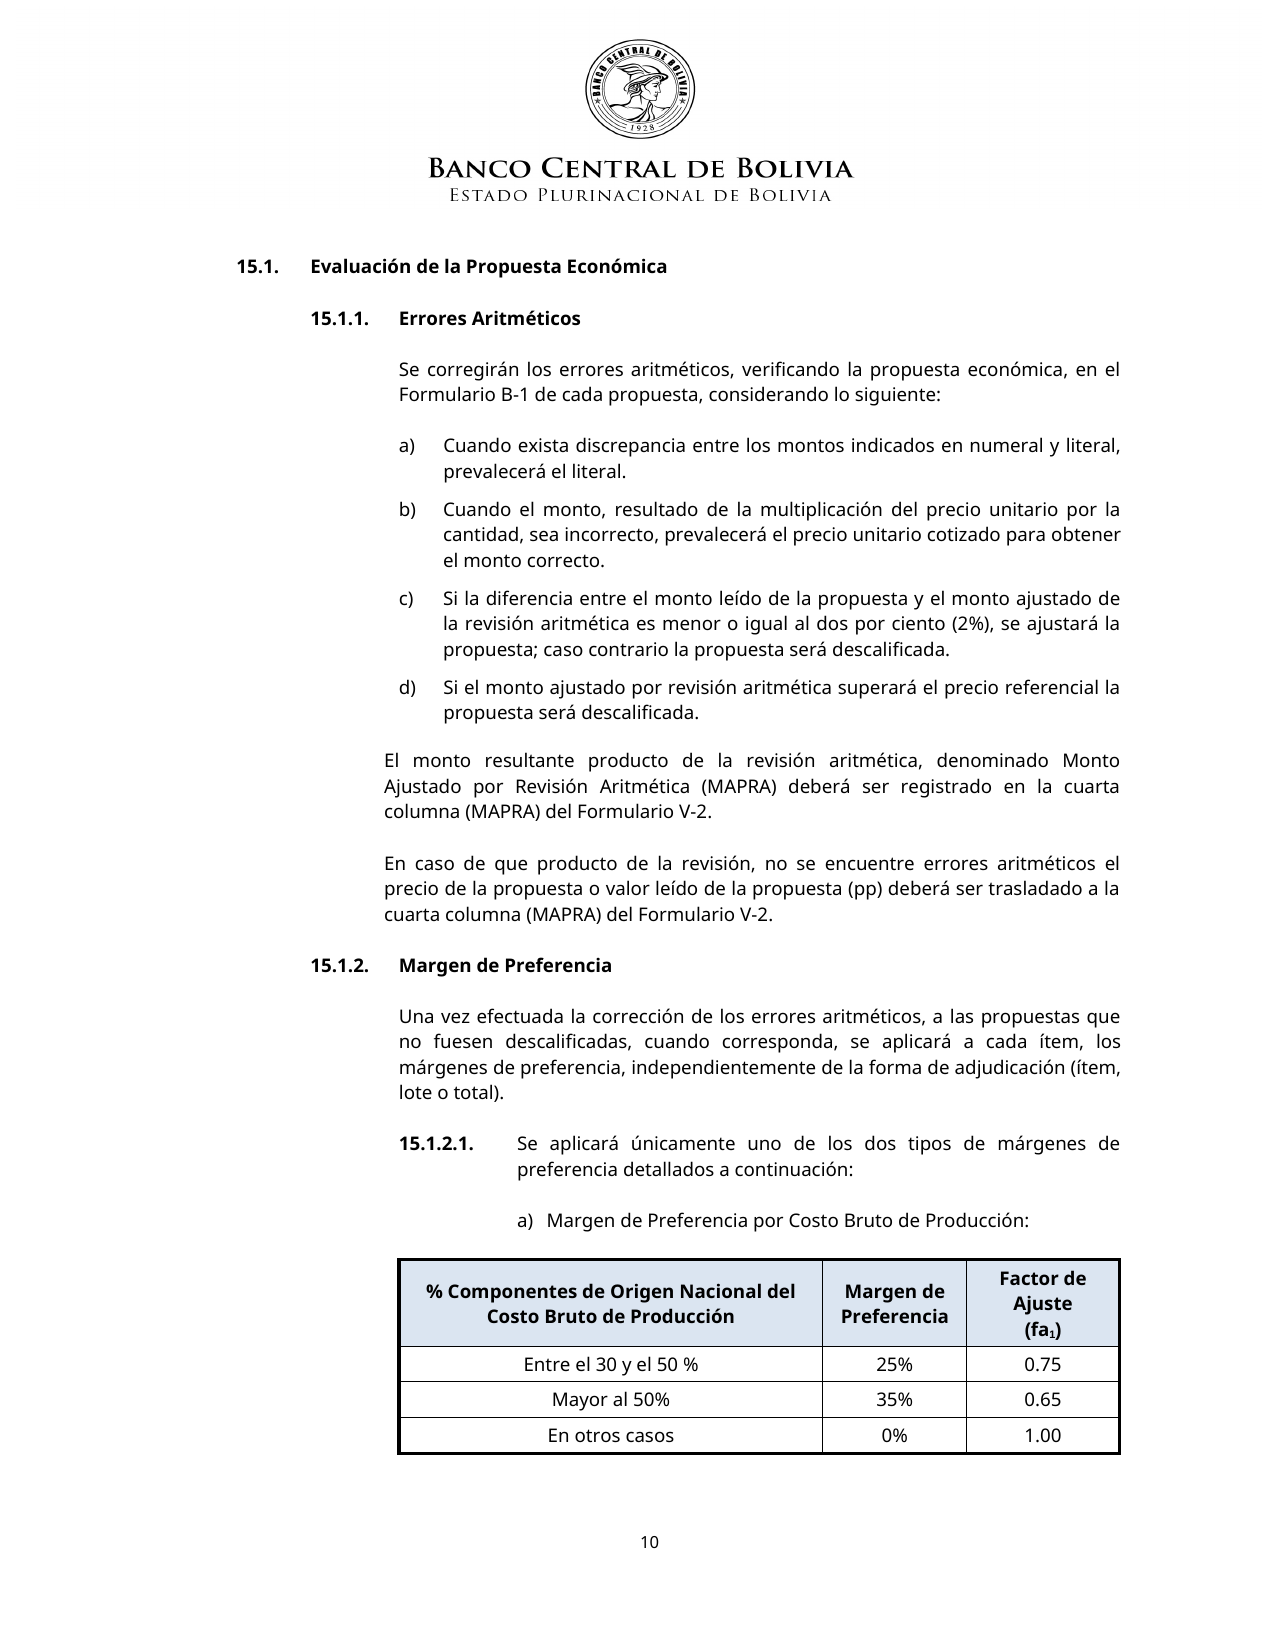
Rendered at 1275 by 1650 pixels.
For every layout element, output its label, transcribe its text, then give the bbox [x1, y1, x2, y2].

list Si la diferencia entre el monto leído de la propuesta y el monto ajustado de la revisión aritmética es menor o igual al dos por ciento (2%), se ajustará la propuesta; caso contrario la propuesta será descalificada. [399, 585, 1121, 662]
table_header Margen de Preferencia [823, 1261, 966, 1346]
list Cuando exista discrepancia entre los montos indicados en numeral y literal, prevalecerá el literal. [399, 432, 1121, 483]
list Una vez efectuada la corrección de los errores aritméticos, a las propuestas que no fuesen descalificadas, cuando corresponda, se aplicará a cada ítem, los márgenes de preferencia, independientemente de la forma de adjudicación (ítem, lote o total). [399, 1003, 1121, 1105]
subtitle Margen de Preferencia [310, 952, 1121, 977]
table_cell 0.65 [967, 1382, 1118, 1417]
list Cuando el monto, resultado de la multiplicación del precio unitario por la cantidad, sea incorrecto, prevalecerá el precio unitario cotizado para obtener el monto correcto. [399, 496, 1121, 572]
table_cell 25% [823, 1347, 966, 1381]
list Si el monto ajustado por revisión aritmética superará el precio referencial la propuesta será descalificada. [399, 674, 1121, 725]
table_cell Entre el 30 y el 50 % [401, 1347, 822, 1381]
table_header Factor de Ajuste (fa1) [967, 1261, 1118, 1346]
subtitle Evaluación de la Propuesta Económica [236, 254, 1121, 279]
table_cell En otros casos [401, 1418, 822, 1452]
table_cell 0% [823, 1418, 966, 1452]
text El monto resultante producto de la revisión aritmética, denominado Monto Ajustado por Revisión Aritmética (MAPRA) deberá ser registrado en la cuarta columna (MAPRA) del Formulario V-2. [384, 748, 1121, 824]
list Se corregirán los errores aritméticos, verificando la propuesta económica, en el Formulario B-1 de cada propuesta, considerando lo siguiente: [266, 356, 1121, 407]
table_cell 0.75 [967, 1347, 1118, 1381]
list Margen de Preferencia por Costo Bruto de Producción: [517, 1207, 1121, 1233]
picture [15, 6, 1262, 209]
table_header % Componentes de Origen Nacional del Costo Bruto de Producción [401, 1261, 822, 1346]
subtitle Errores Aritméticos [310, 305, 1121, 330]
text En caso de que producto de la revisión, no se encuentre errores aritméticos el precio de la propuesta o valor leído de la propuesta (pp) deberá ser trasladado a la cuarta columna (MAPRA) del Formulario V-2. [384, 850, 1121, 926]
list Se aplicará únicamente uno de los dos tipos de márgenes de preferencia detallados a continuación: [399, 1131, 1121, 1182]
table_cell 1.00 [967, 1418, 1118, 1452]
table_cell 35% [823, 1382, 966, 1417]
table_cell Mayor al 50% [401, 1382, 822, 1417]
